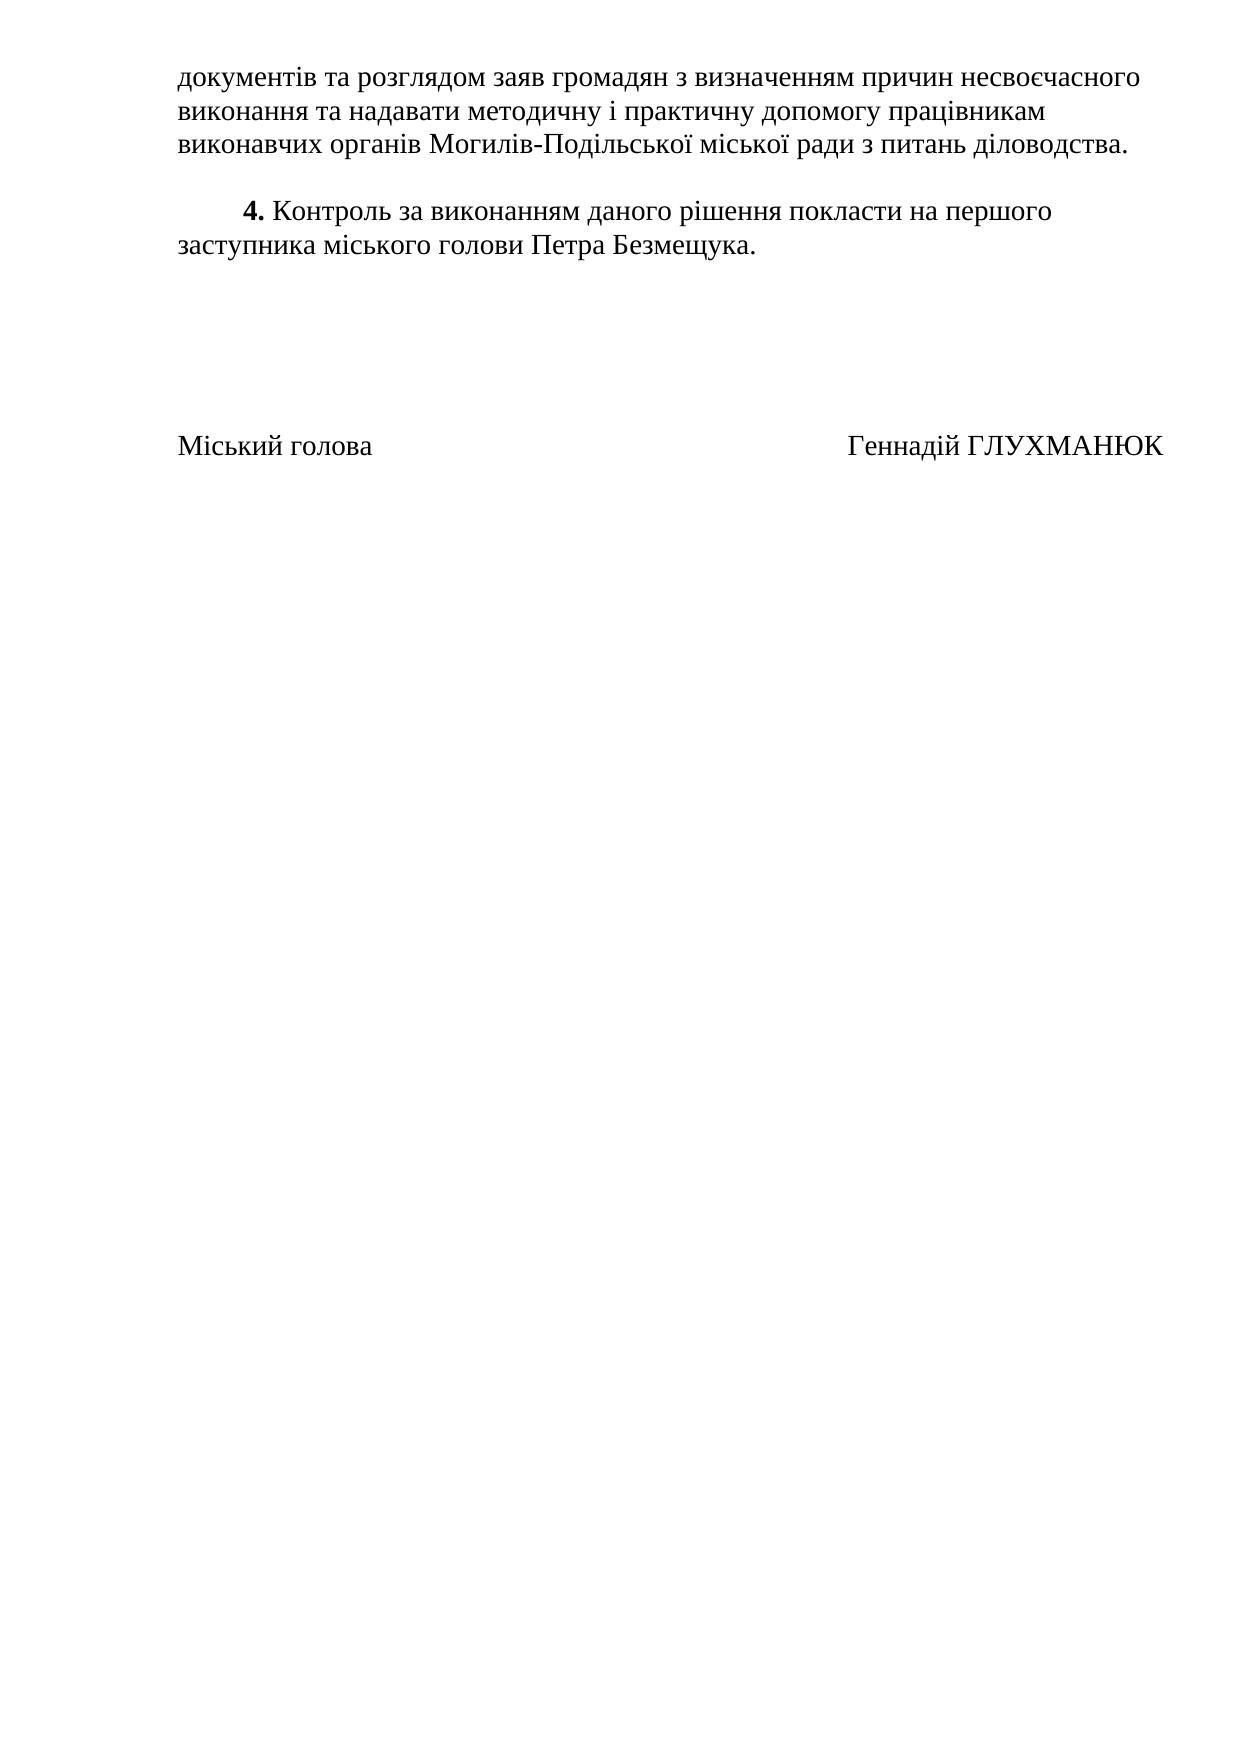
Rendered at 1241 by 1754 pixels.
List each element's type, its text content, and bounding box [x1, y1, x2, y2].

text 4. Контроль за виконанням даного рішення покласти на першого заступника міського голови Петра Безмещука. [177, 193, 1167, 260]
text Міський голова Геннадій ГЛУХМАНЮК [177, 428, 1167, 462]
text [177, 59, 1167, 160]
